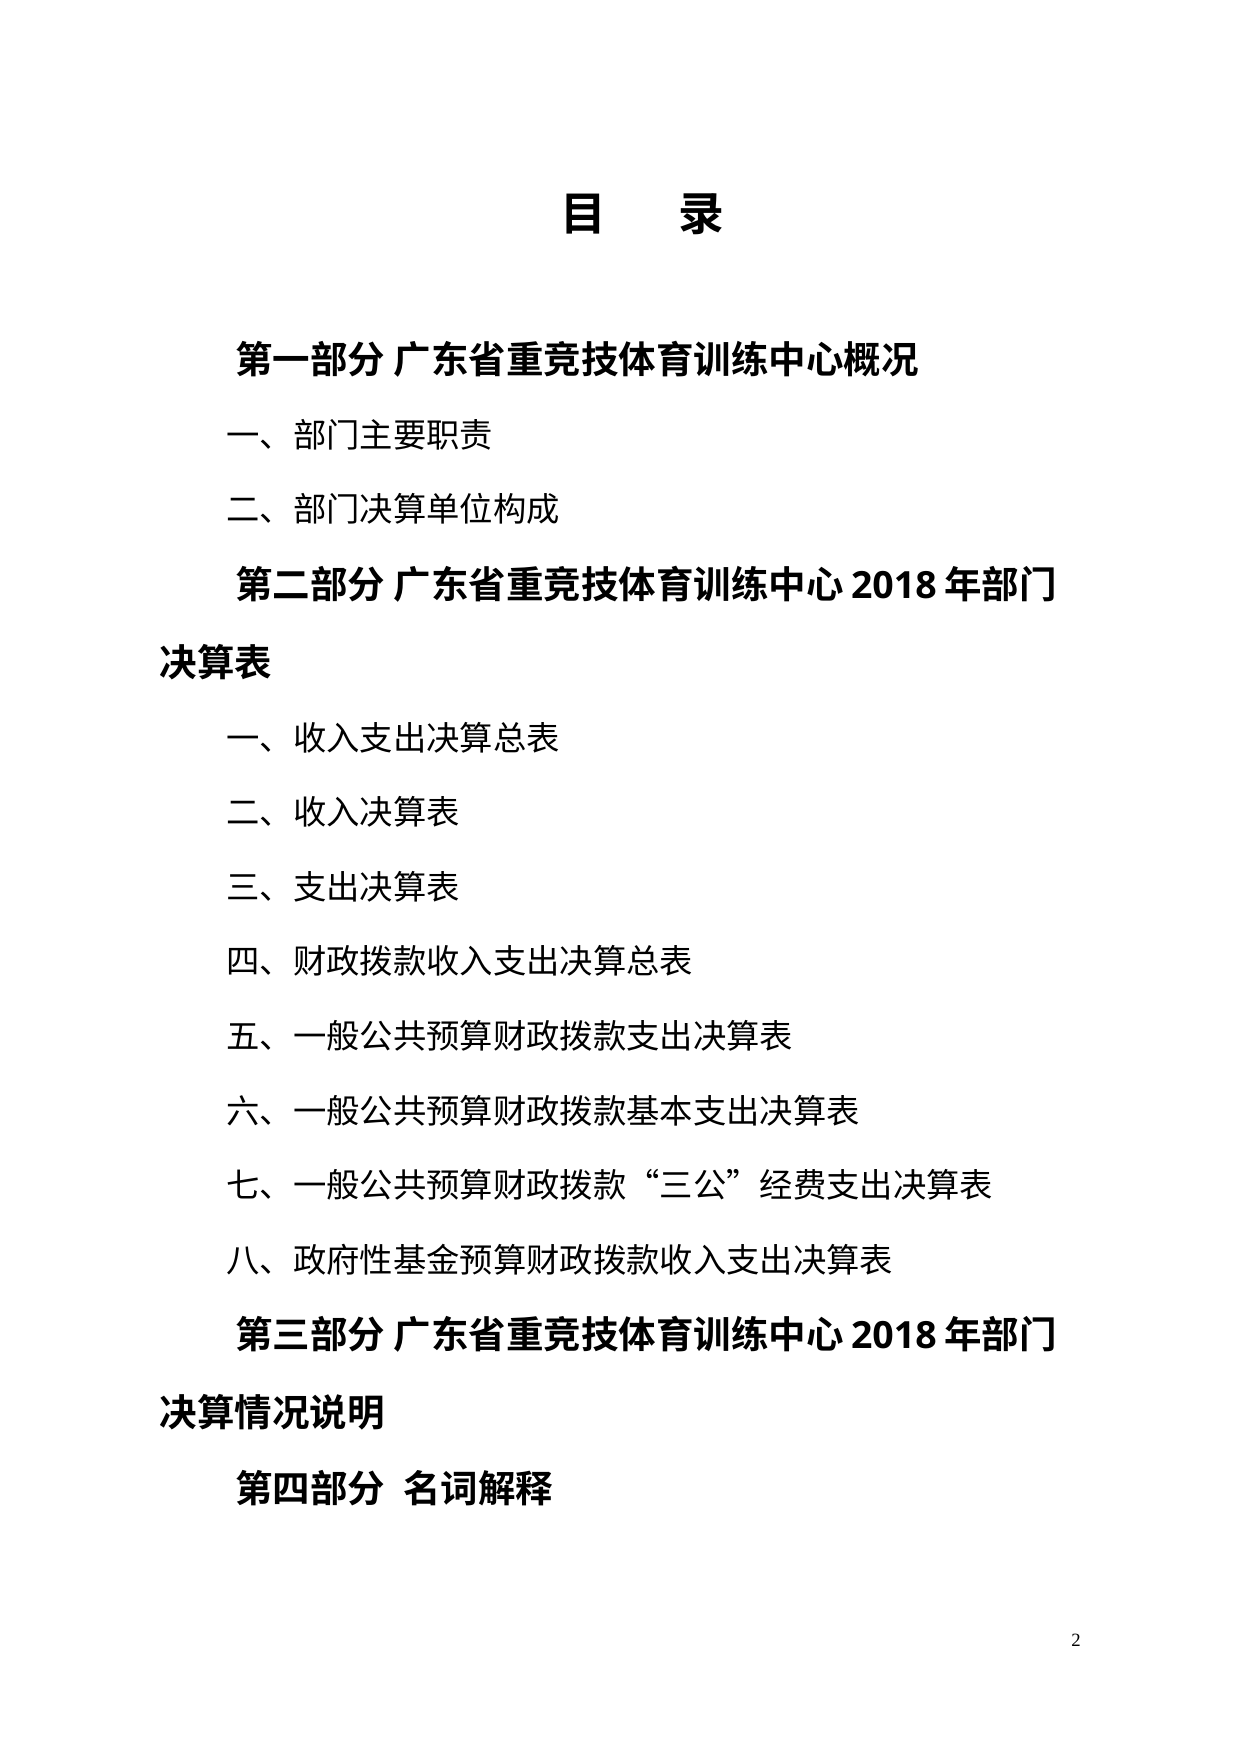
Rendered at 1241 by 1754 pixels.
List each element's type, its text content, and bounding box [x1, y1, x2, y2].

text 二、收入决算表 [159, 778, 1081, 843]
text 五、一般公共预算财政拨款支出决算表 [159, 1002, 1081, 1067]
text 目 录 [203, 162, 1081, 259]
text 四、财政拨款收入支出决算总表 [159, 927, 1081, 992]
text 第一部分 广东省重竞技体育训练中心概况 [159, 324, 1081, 389]
list 名词解释 [159, 1454, 1081, 1519]
text 第三部分 广东省重竞技体育训练中心2018年部门决算情况说明 [159, 1300, 1081, 1443]
text 六、一般公共预算财政拨款基本支出决算表 [159, 1076, 1081, 1141]
text 三、支出决算表 [159, 852, 1081, 917]
text 二、部门决算单位构成 [159, 475, 1081, 540]
text 一、收入支出决算总表 [159, 703, 1081, 768]
text 八、政府性基金预算财政拨款收入支出决算表 [159, 1225, 1081, 1290]
text 第二部分 广东省重竞技体育训练中心2018年部门决算表 [159, 549, 1081, 692]
text 七、一般公共预算财政拨款“三公”经费支出决算表 [159, 1151, 1081, 1216]
text 一、部门主要职责 [159, 400, 1081, 465]
